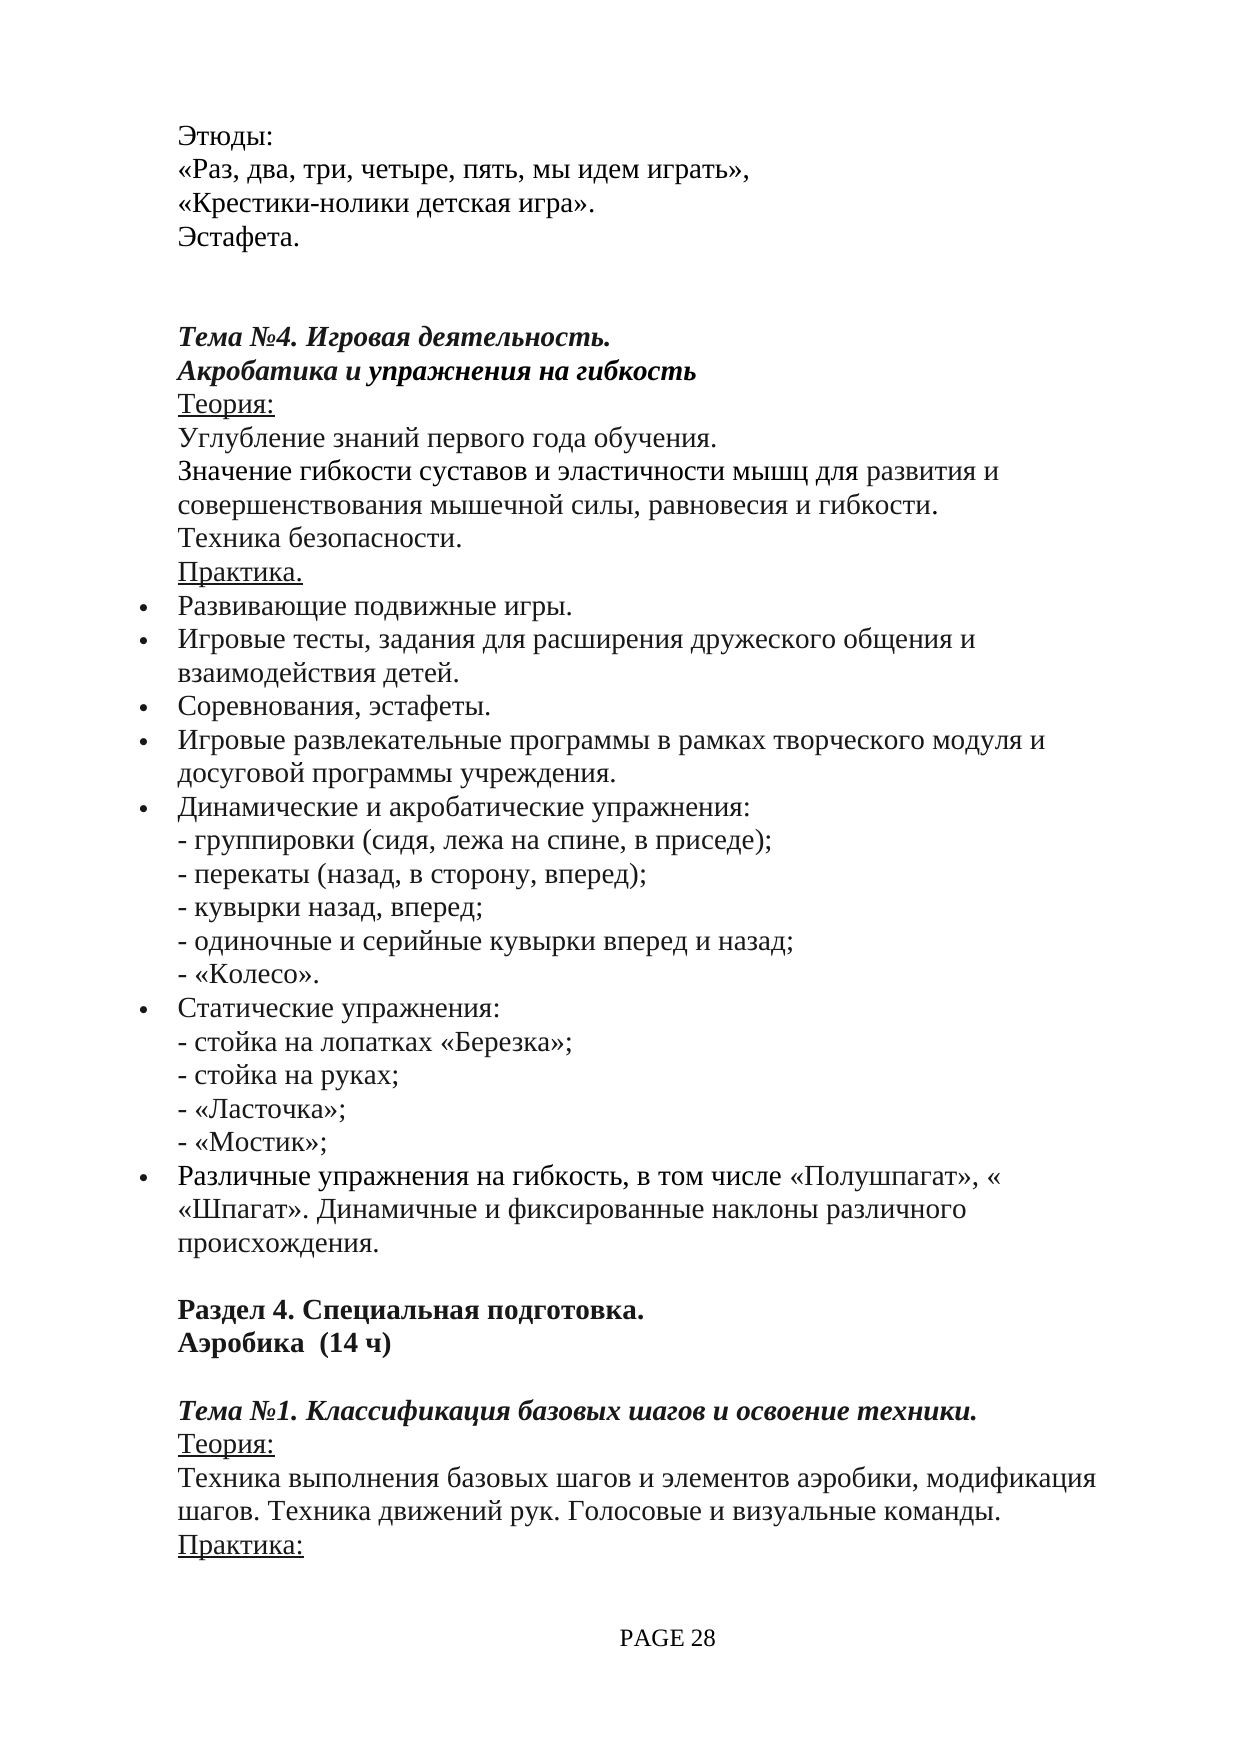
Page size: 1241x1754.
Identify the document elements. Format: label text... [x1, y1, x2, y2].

text Аэробика (14 ч) [177, 1326, 1152, 1359]
text Техника безопасности. [177, 521, 1152, 554]
text Практика. [177, 554, 1152, 588]
text - одиночные и серийные кувырки вперед и назад; [177, 923, 1152, 957]
text - группировки (сидя, лежа на спине, в приседе); [177, 822, 1152, 856]
text Значение гибкости суставов и эластичности мышц для развития и совершенствования мышечной силы, равновесия и гибкости. [177, 453, 1152, 521]
text Акробатика и упражнения на гибкость [177, 353, 1152, 386]
text Раздел 4. Специальная подготовка. [177, 1292, 1152, 1326]
text - «Мостик»; [177, 1124, 1152, 1158]
text Этюды: [177, 118, 1152, 152]
text Тема №1. Классификация базовых шагов и освоение техники. [177, 1393, 1152, 1426]
list Игровые развлекательные программы в рамках творческого модуля и досуговой программы учреждения. [140, 722, 1152, 789]
text - перекаты (назад, в сторону, вперед); [177, 856, 1152, 889]
list Динамические и акробатические упражнения: [140, 789, 1152, 822]
text Тема №4. Игровая деятельность. [177, 319, 1152, 353]
text - стойка на лопатках «Березка»; [177, 1024, 1152, 1057]
text Техника выполнения базовых шагов и элементов аэробики, модификация шагов. Техника движений рук. Голосовые и визуальные команды. [177, 1460, 1152, 1527]
list Соревнования, эстафеты. [140, 688, 1152, 722]
list Развивающие подвижные игры. [140, 588, 1152, 621]
text - «Ласточка»; [177, 1091, 1152, 1124]
text Эстафета. [177, 219, 1152, 252]
list Статические упражнения: [140, 990, 1152, 1024]
list Различные упражнения на гибкость, в том числе «Полушпагат», « «Шпагат». Динамичные и фиксированные наклоны различного происхождения. [140, 1158, 1152, 1258]
text Теория: [177, 1426, 1152, 1460]
text Практика: [177, 1527, 1152, 1560]
text - кувырки назад, вперед; [177, 889, 1152, 923]
text - «Колесо». [177, 957, 1152, 990]
text Углубление знаний первого года обучения. [177, 420, 1152, 453]
text «Крестики-нолики детская игра». [177, 185, 1152, 219]
text «Раз, два, три, четыре, пять, мы идем играть», [177, 152, 1152, 185]
list Игровые тесты, задания для расширения дружеского общения и взаимодействия детей. [140, 621, 1152, 688]
text Теория: [177, 386, 1152, 420]
text - стойка на руках; [177, 1057, 1152, 1091]
